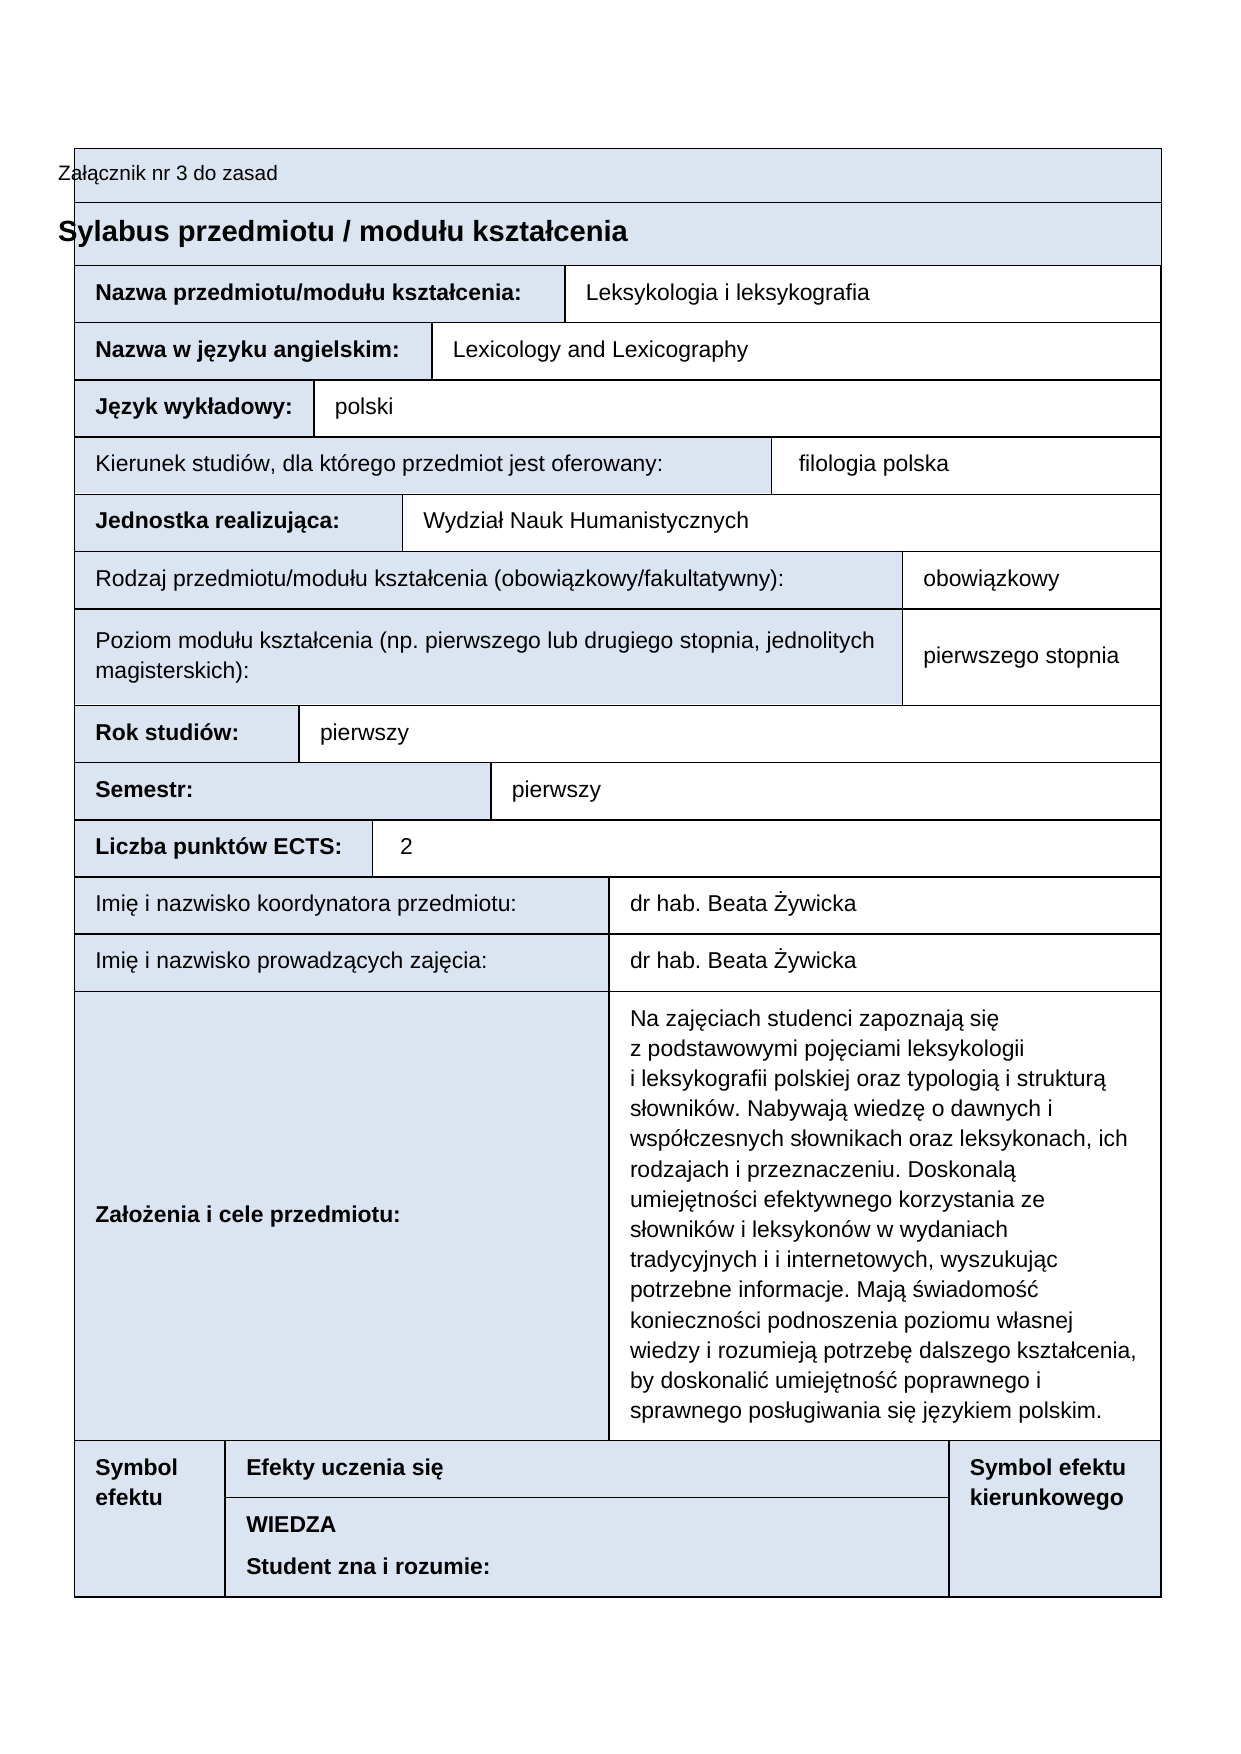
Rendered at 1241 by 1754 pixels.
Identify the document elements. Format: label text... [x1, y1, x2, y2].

table_cell Imię i nazwisko koordynatora przedmiotu: [75, 878, 608, 933]
table_cell polski [315, 381, 1160, 436]
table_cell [226, 1498, 948, 1596]
table_cell Rok studiów: [75, 706, 298, 762]
table_cell Na zajęciach studenci zapoznają się z podstawowymi pojęciami leksykologii i leksykografii polskiej oraz typologią i strukturą słowników. Nabywają wiedzę o dawnych i współczesnych słownikach oraz leksykonach, ich rodzajach i przeznaczeniu. Doskonalą umiejętności efektywnego korzystania ze słowników i leksykonów w wydaniach tradycyjnych i i internetowych, wyszukując potrzebne informacje. Mają świadomość konieczności podnoszenia poziomu własnej wiedzy i rozumieją potrzebę dalszego kształcenia, by doskonalić umiejętność poprawnego i sprawnego posługiwania się językiem polskim. [610, 992, 1160, 1440]
table_cell Założenia i cele przedmiotu: [75, 992, 608, 1440]
table_cell Liczba punktów ECTS: [75, 821, 372, 876]
table_cell Język wykładowy: [75, 381, 313, 436]
table_cell Jednostka realizująca: [75, 495, 402, 551]
table_cell Symbol efektu [75, 1441, 224, 1596]
table_cell Wydział Nauk Humanistycznych [403, 495, 1160, 551]
table_cell 2 [373, 821, 1160, 876]
table_cell Poziom modułu kształcenia (np. pierwszego lub drugiego stopnia, jednolitych magisterskich): [75, 610, 902, 704]
table_cell Nazwa w języku angielskim: [75, 323, 431, 379]
table_cell Efekty uczenia się [226, 1441, 948, 1497]
table_cell pierwszego stopnia [903, 610, 1160, 704]
table_cell Rodzaj przedmiotu/modułu kształcenia (obowiązkowy/fakultatywny): [75, 552, 902, 608]
table_cell Leksykologia i leksykografia [566, 266, 1160, 322]
table_cell pierwszy [300, 706, 1160, 762]
table_cell pierwszy [492, 763, 1160, 819]
table_cell obowiązkowy [903, 552, 1160, 608]
table_cell dr hab. Beata Żywicka [610, 935, 1160, 991]
table_cell Sylabus przedmiotu / modułu kształcenia [75, 203, 1161, 265]
table_cell Semestr: [75, 763, 490, 819]
table_cell Nazwa przedmiotu/modułu kształcenia: [75, 266, 564, 322]
table_cell Lexicology and Lexicography [433, 323, 1160, 379]
table_cell Symbol efektu kierunkowego [950, 1441, 1160, 1596]
table_cell Imię i nazwisko prowadzących zajęcia: [75, 935, 608, 991]
table_cell dr hab. Beata Żywicka [610, 878, 1160, 933]
table_cell Kierunek studiów, dla którego przedmiot jest oferowany: [75, 438, 771, 493]
table_header Załącznik nr 3 do zasad [75, 149, 1161, 201]
table_cell filologia polska [772, 438, 1160, 493]
